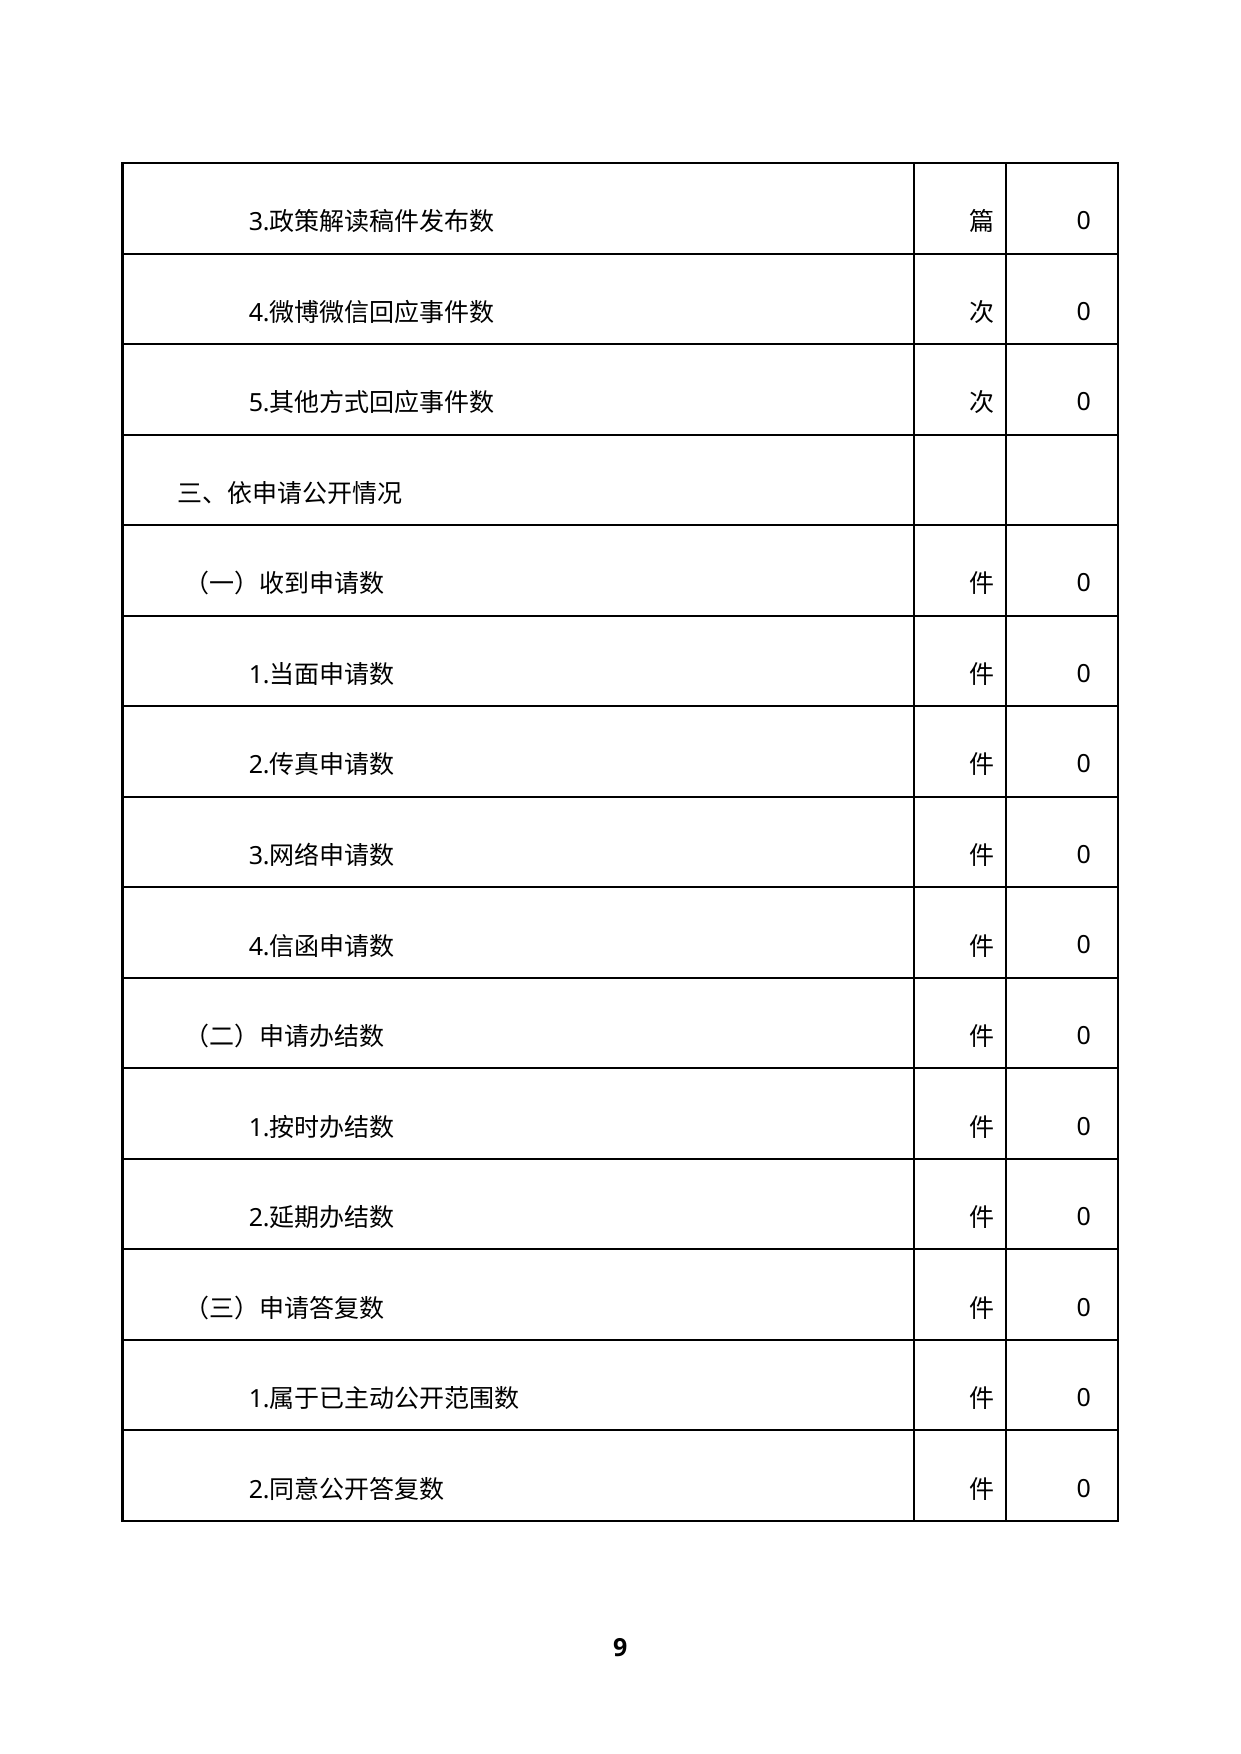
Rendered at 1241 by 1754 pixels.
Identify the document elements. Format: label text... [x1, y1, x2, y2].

table_cell 件 [915, 1069, 1005, 1158]
table_cell 件 [915, 888, 1005, 977]
table_cell 1.属于已主动公开范围数 [124, 1341, 913, 1429]
table_cell （一）收到申请数 [124, 526, 913, 614]
table_cell 次 [915, 345, 1005, 433]
table_cell 件 [915, 979, 1005, 1067]
table_cell 件 [915, 617, 1005, 705]
table_cell 件 [915, 707, 1005, 796]
table_cell 0 [1007, 1341, 1117, 1429]
table_cell 0 [1007, 617, 1117, 705]
table_cell 件 [915, 1341, 1005, 1429]
table_cell 件 [915, 798, 1005, 886]
table_cell 0 [1007, 1431, 1117, 1520]
table_cell 3.政策解读稿件发布数 [124, 164, 913, 252]
table_cell 1.当面申请数 [124, 617, 913, 705]
table_cell 0 [1007, 164, 1117, 252]
table_cell 3.网络申请数 [124, 798, 913, 886]
table_cell 0 [1007, 979, 1117, 1067]
table_cell 2.延期办结数 [124, 1160, 913, 1248]
table_cell 0 [1007, 1250, 1117, 1339]
table_cell 0 [1007, 888, 1117, 977]
table_cell 2.传真申请数 [124, 707, 913, 796]
table_cell 件 [915, 1431, 1005, 1520]
table_cell 件 [915, 526, 1005, 614]
table_cell 0 [1007, 1160, 1117, 1248]
table_cell [1007, 436, 1117, 524]
table_cell 0 [1007, 345, 1117, 433]
table_cell 5.其他方式回应事件数 [124, 345, 913, 433]
table_cell 4.信函申请数 [124, 888, 913, 977]
table_cell （二）申请办结数 [124, 979, 913, 1067]
table_cell 2.同意公开答复数 [124, 1431, 913, 1520]
table_cell [915, 436, 1005, 524]
table_cell 0 [1007, 707, 1117, 796]
table_cell 1.按时办结数 [124, 1069, 913, 1158]
table_cell 篇 [915, 164, 1005, 252]
table_cell 次 [915, 255, 1005, 343]
table_cell （三）申请答复数 [124, 1250, 913, 1339]
table_cell 4.微博微信回应事件数 [124, 255, 913, 343]
table_cell 0 [1007, 1069, 1117, 1158]
table_cell 0 [1007, 255, 1117, 343]
table_cell 件 [915, 1250, 1005, 1339]
table_cell 三、依申请公开情况 [124, 436, 913, 524]
table_cell 件 [915, 1160, 1005, 1248]
table_cell 0 [1007, 526, 1117, 614]
table_cell 0 [1007, 798, 1117, 886]
